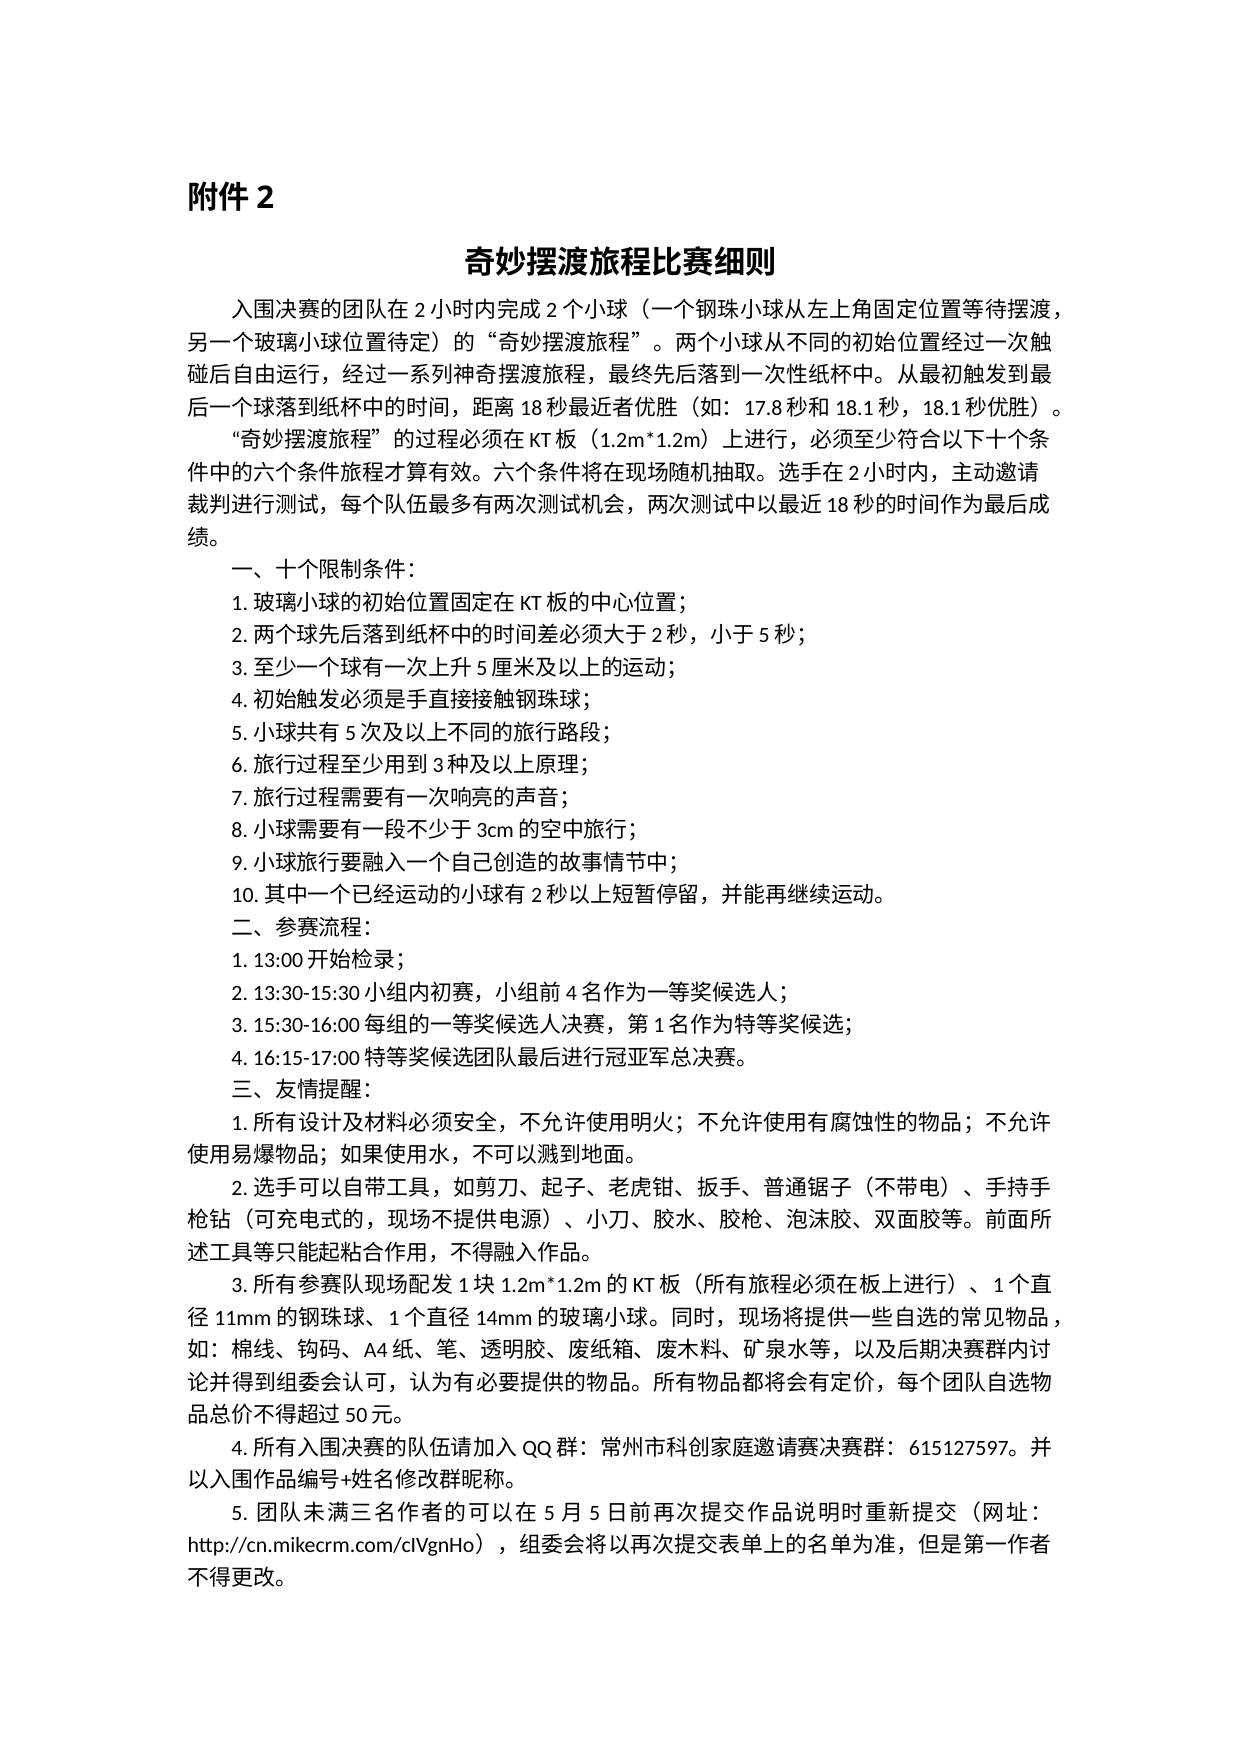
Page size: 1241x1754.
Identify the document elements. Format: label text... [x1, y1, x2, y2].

text 4. 16:15-17:00特等奖候选团队最后进行冠亚军总决赛。 [187, 1039, 1053, 1072]
text 10. 其中一个已经运动的小球有2秒以上短暂停留，并能再继续运动。 [187, 877, 1053, 909]
text 2. 两个球先后落到纸杯中的时间差必须大于2秒，小于5秒； [187, 617, 1053, 649]
text 8. 小球需要有一段不少于3cm的空中旅行； [187, 812, 1053, 844]
text 3. 15:30-16:00每组的一等奖候选人决赛，第1名作为特等奖候选； [187, 1007, 1053, 1039]
text 4. 初始触发必须是手直接接触钢珠球； [187, 682, 1053, 714]
text 3. 所有参赛队现场配发1块1.2m*1.2m的KT板（所有旅程必须在板上进行）、1个直径11mm的钢珠球、1个直径14mm的玻璃小球。同时，现场将提供一些自选的常见物品，如：棉线、钩码、A4纸、笔、透明胶、废纸箱、废木料、矿泉水等，以及后期决赛群内讨论并得到组委会认可，认为有必要提供的物品。所有物品都将会有定价，每个团队自选物品总价不得超过50元。 [187, 1267, 1053, 1429]
text 入围决赛的团队在2小时内完成2个小球（一个钢珠小球从左上角固定位置等待摆渡，另一个玻璃小球位置待定）的“奇妙摆渡旅程”。两个小球从不同的初始位置经过一次触碰后自由运行，经过一系列神奇摆渡旅程，最终先后落到一次性纸杯中。从最初触发到最后一个球落到纸杯中的时间，距离18秒最近者优胜（如：17.8秒和18.1秒，18.1秒优胜）。 [187, 292, 1053, 422]
text 1. 13:00开始检录； [187, 942, 1053, 974]
text 三、友情提醒： [231, 1072, 1053, 1104]
text 9. 小球旅行要融入一个自己创造的故事情节中； [187, 844, 1053, 877]
text 2. 选手可以自带工具，如剪刀、起子、老虎钳、扳手、普通锯子（不带电）、手持手枪钻（可充电式的，现场不提供电源）、小刀、胶水、胶枪、泡沫胶、双面胶等。前面所述工具等只能起粘合作用，不得融入作品。 [187, 1169, 1053, 1267]
text 1. 所有设计及材料必须安全，不允许使用明火；不允许使用有腐蚀性的物品；不允许使用易爆物品；如果使用水，不可以溅到地面。 [187, 1104, 1053, 1169]
text 3. 至少一个球有一次上升5厘米及以上的运动； [187, 649, 1053, 682]
text 7. 旅行过程需要有一次响亮的声音； [187, 779, 1053, 812]
text 5. 团队未满三名作者的可以在5月5日前再次提交作品说明时重新提交（网址：http://cn.mikecrm.com/cIVgnHo），组委会将以再次提交表单上的名单为准，但是第一作者不得更改。 [187, 1494, 1053, 1592]
text 4. 所有入围决赛的队伍请加入QQ群：常州市科创家庭邀请赛决赛群：615127597。并以入围作品编号+姓名修改群昵称。 [187, 1429, 1053, 1494]
text 5. 小球共有5次及以上不同的旅行路段； [187, 714, 1053, 747]
text 附件2 [187, 162, 1053, 227]
text 一、十个限制条件： [187, 552, 1053, 584]
text 奇妙摆渡旅程比赛细则 [187, 227, 1053, 292]
text 2. 13:30-15:30小组内初赛，小组前4名作为一等奖候选人； [187, 974, 1053, 1007]
text 1. 玻璃小球的初始位置固定在KT板的中心位置； [187, 584, 1053, 617]
text 6. 旅行过程至少用到3种及以上原理； [187, 747, 1053, 779]
text “奇妙摆渡旅程”的过程必须在KT板（1.2m*1.2m）上进行，必须至少符合以下十个条件中的六个条件旅程才算有效。六个条件将在现场随机抽取。选手在2小时内，主动邀请裁判进行测试，每个队伍最多有两次测试机会，两次测试中以最近18秒的时间作为最后成绩。 [187, 422, 1053, 552]
text 二、参赛流程： [187, 909, 1053, 942]
